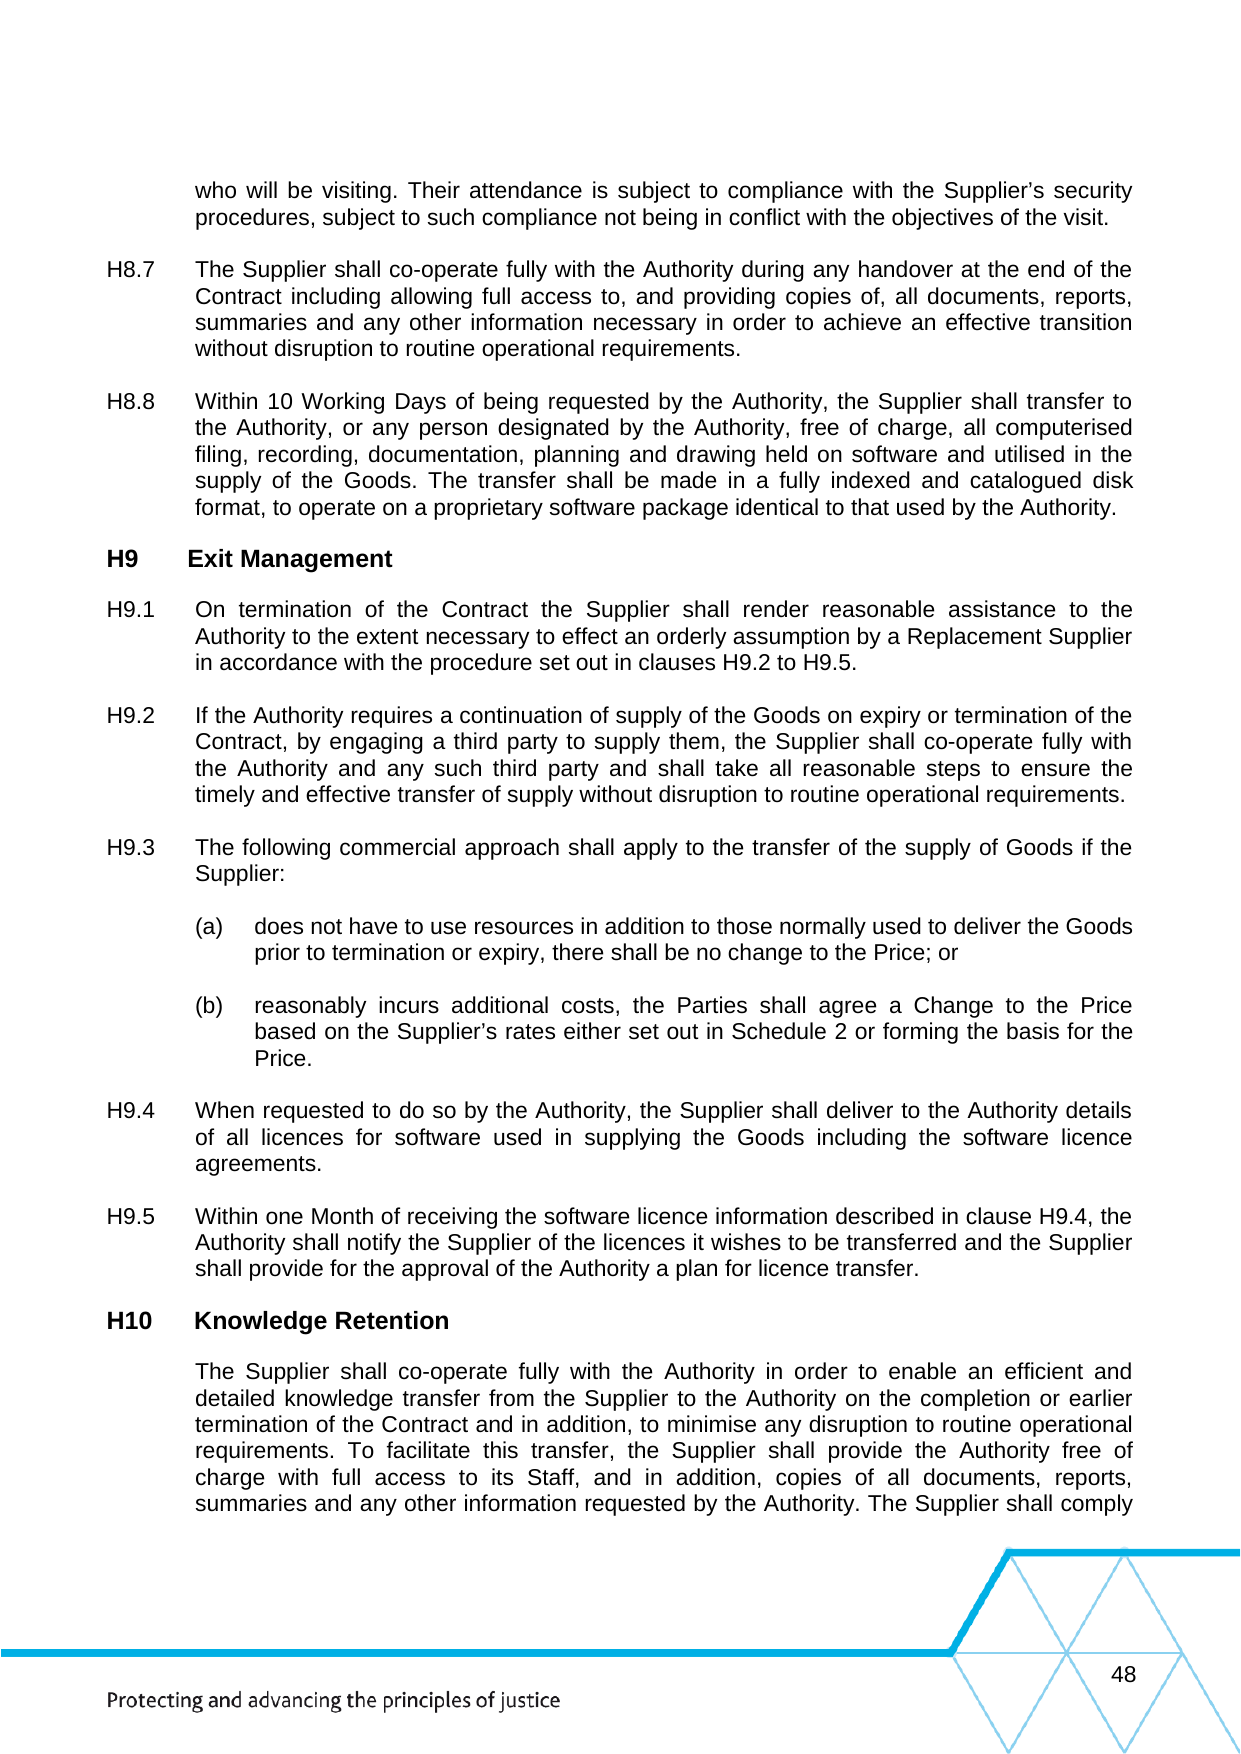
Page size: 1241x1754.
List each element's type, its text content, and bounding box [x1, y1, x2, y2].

text H9.1 On termination of the Contract the Supplier shall render reasonable assistance to the Authority to the extent necessary to effect an orderly assumption by a Replacement Supplier in accordance with the procedure set out in clauses H9.2 to H9.5. [106, 596, 1134, 676]
text H9.3 The following commercial approach shall apply to the transfer of the supply of Goods if the Supplier: [106, 834, 1134, 886]
text H10 Knowledge Retention [106, 1306, 1134, 1334]
text H8.7 The Supplier shall co-operate fully with the Authority during any handover at the end of the Contract including allowing full access to, and providing copies of, all documents, reports, summaries and any other information necessary in order to achieve an effective transition without disruption to routine operational requirements. [106, 256, 1134, 362]
text H8.8 Within 10 Working Days of being requested by the Authority, the Supplier shall transfer to the Authority, or any person designated by the Authority, free of charge, all computerised filing, recording, documentation, planning and drawing held on software and utilised in the supply of the Goods. The transfer shall be made in a fully indexed and catalogued disk format, to operate on a proprietary software package identical to that used by the Authority. [106, 388, 1134, 520]
text H9.4 When requested to do so by the Authority, the Supplier shall deliver to the Authority details of all licences for software used in supplying the Goods including the software licence agreements. [106, 1097, 1134, 1176]
picture [0, 1557, 1241, 1754]
text (b) reasonably incurs additional costs, the Parties shall agree a Change to the Price based on the Supplier’s rates either set out in Schedule 2 or forming the basis for the Price. [195, 992, 1134, 1071]
text H9.5 Within one Month of receiving the software licence information described in clause H9.4, the Authority shall notify the Supplier of the licences it wishes to be transferred and the Supplier shall provide for the approval of the Authority a plan for licence transfer. [106, 1203, 1134, 1282]
text H9.2 If the Authority requires a continuation of supply of the Goods on expiry or termination of the Contract, by engaging a third party to supply them, the Supplier shall co-operate fully with the Authority and any such third party and shall take all reasonable steps to ensure the timely and effective transfer of supply without disruption to routine operational requirements. [106, 702, 1134, 807]
picture [0, 0, 1241, 1648]
text H9 Exit Management [106, 544, 1134, 572]
text (a) does not have to use resources in addition to those normally used to deliver the Goods prior to termination or expiry, there shall be no change to the Price; or [195, 913, 1134, 965]
